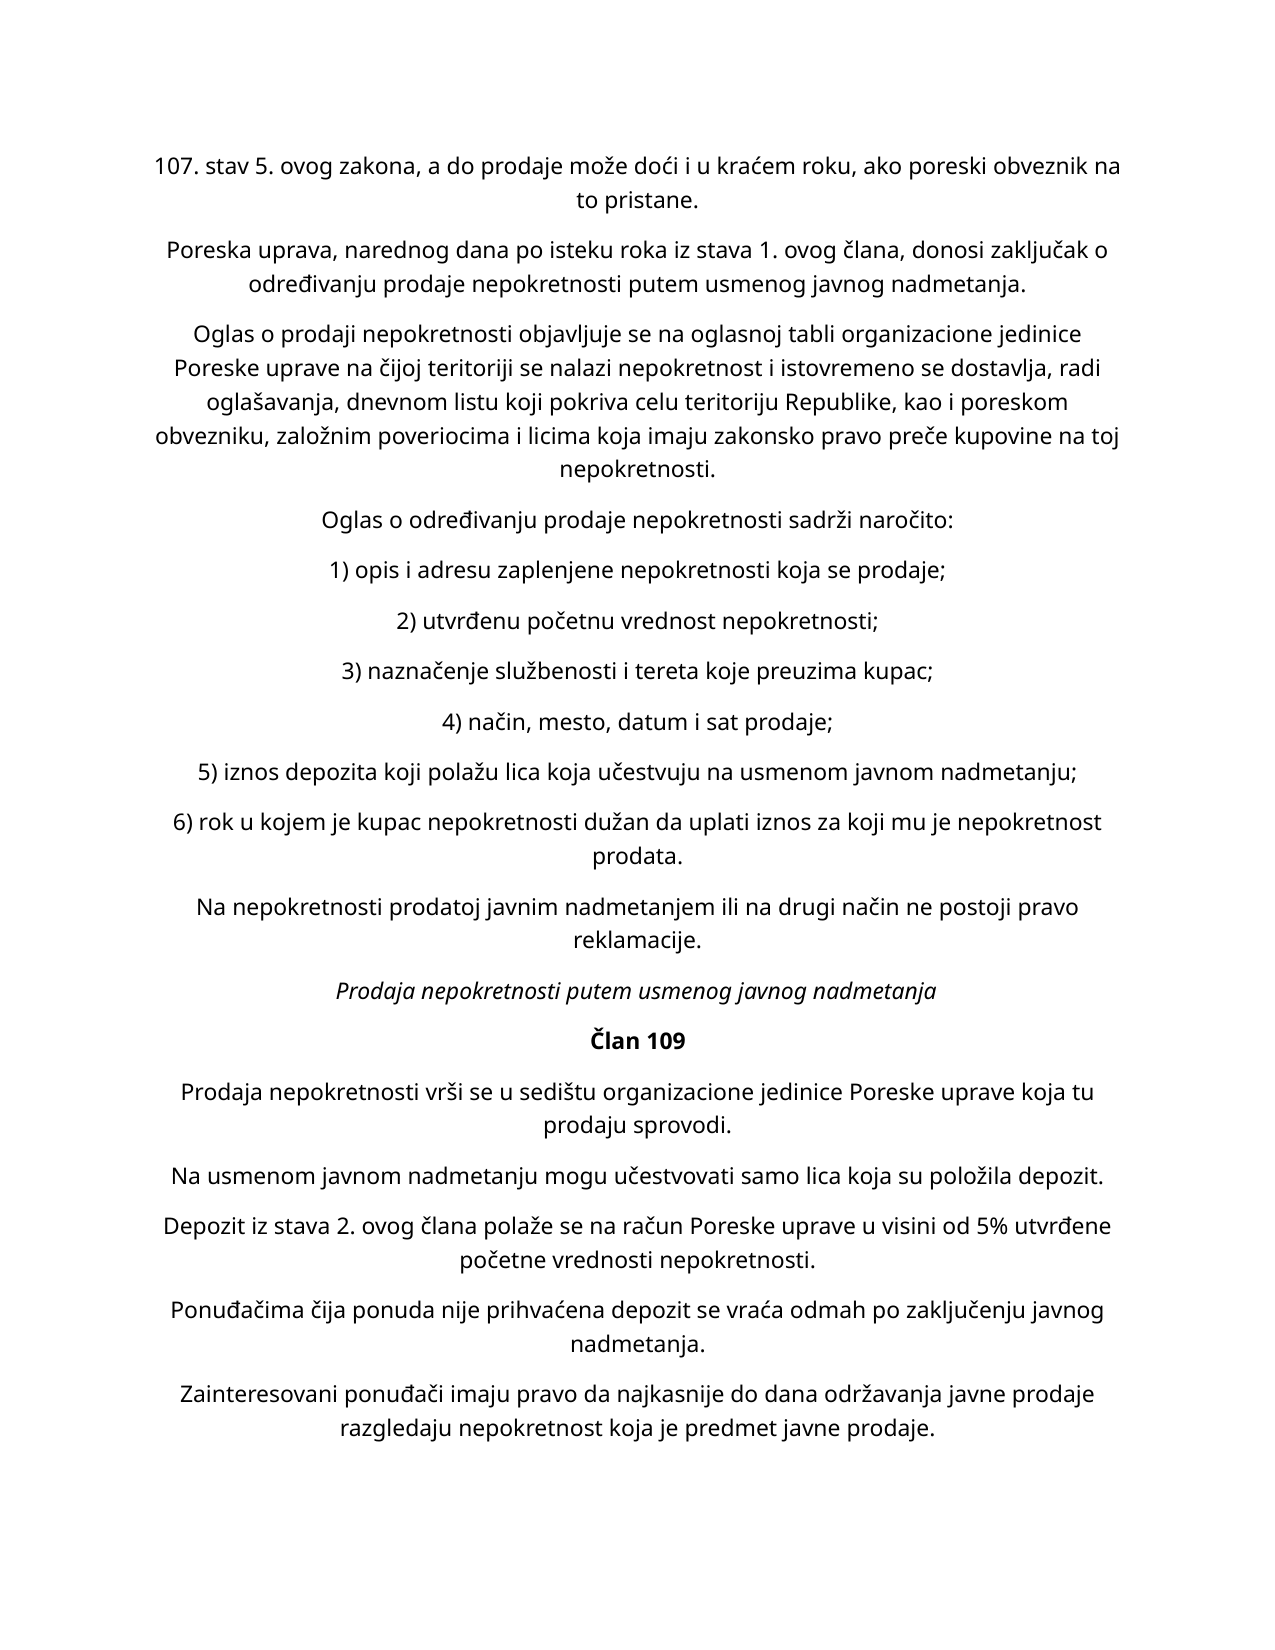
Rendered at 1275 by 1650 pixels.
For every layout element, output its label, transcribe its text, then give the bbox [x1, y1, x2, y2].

text Oglas o određivanju prodaje nepokretnosti sadrži naročito: [150, 504, 1125, 535]
text 3) naznačenje službenosti i tereta koje preuzima kupac; [150, 655, 1125, 686]
text Oglas o prodaji nepokretnosti objavljuje se na oglasnoj tabli organizacione jedinice Poreske uprave na čijoj teritoriji se nalazi nepokretnost i istovremeno se dostavlja, radi oglašavanja, dnevnom listu koji pokriva celu teritoriju Republike, kao i poreskom obvezniku, založnim poveriocima i licima koja imaju zakonsko pravo preče kupovine na toj nepokretnosti. [150, 318, 1125, 484]
text Prodaja nepokretnosti vrši se u sedištu organizacione jedinice Poreske uprave koja tu prodaju sprovodi. [150, 1075, 1125, 1140]
text Na usmenom javnom nadmetanju mogu učestvovati samo lica koja su položila depozit. [150, 1159, 1125, 1191]
text 6) rok u kojem je kupac nepokretnosti dužan da uplati iznos za koji mu je nepokretnost prodata. [150, 806, 1125, 871]
text Ponuđačima čija ponuda nije prihvaćena depozit se vraća odmah po zaključenju javnog nadmetanja. [150, 1294, 1125, 1359]
text Član 109 [150, 1025, 1125, 1056]
text Zainteresovani ponuđači imaju pravo da najkasnije do dana održavanja javne prodaje razgledaju nepokretnost koja je predmet javne prodaje. [150, 1378, 1125, 1443]
text Prodaja nepokretnosti putem usmenog javnog nadmetanja [150, 974, 1125, 1006]
text 5) iznos depozita koji polažu lica koja učestvuju na usmenom javnom nadmetanju; [150, 756, 1125, 787]
text 1) opis i adresu zaplenjene nepokretnosti koja se prodaje; [150, 554, 1125, 585]
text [150, 150, 1125, 215]
text Poreska uprava, narednog dana po isteku roka iz stava 1. ovog člana, donosi zaključak o određivanju prodaje nepokretnosti putem usmenog javnog nadmetanja. [150, 234, 1125, 299]
text 4) način, mesto, datum i sat prodaje; [150, 705, 1125, 737]
text 2) utvrđenu početnu vrednost nepokretnosti; [150, 604, 1125, 636]
text Depozit iz stava 2. ovog člana polaže se na račun Poreske uprave u visini od 5% utvrđene početne vrednosti nepokretnosti. [150, 1210, 1125, 1275]
text Na nepokretnosti prodatoj javnim nadmetanjem ili na drugi način ne postoji pravo reklamacije. [150, 890, 1125, 955]
